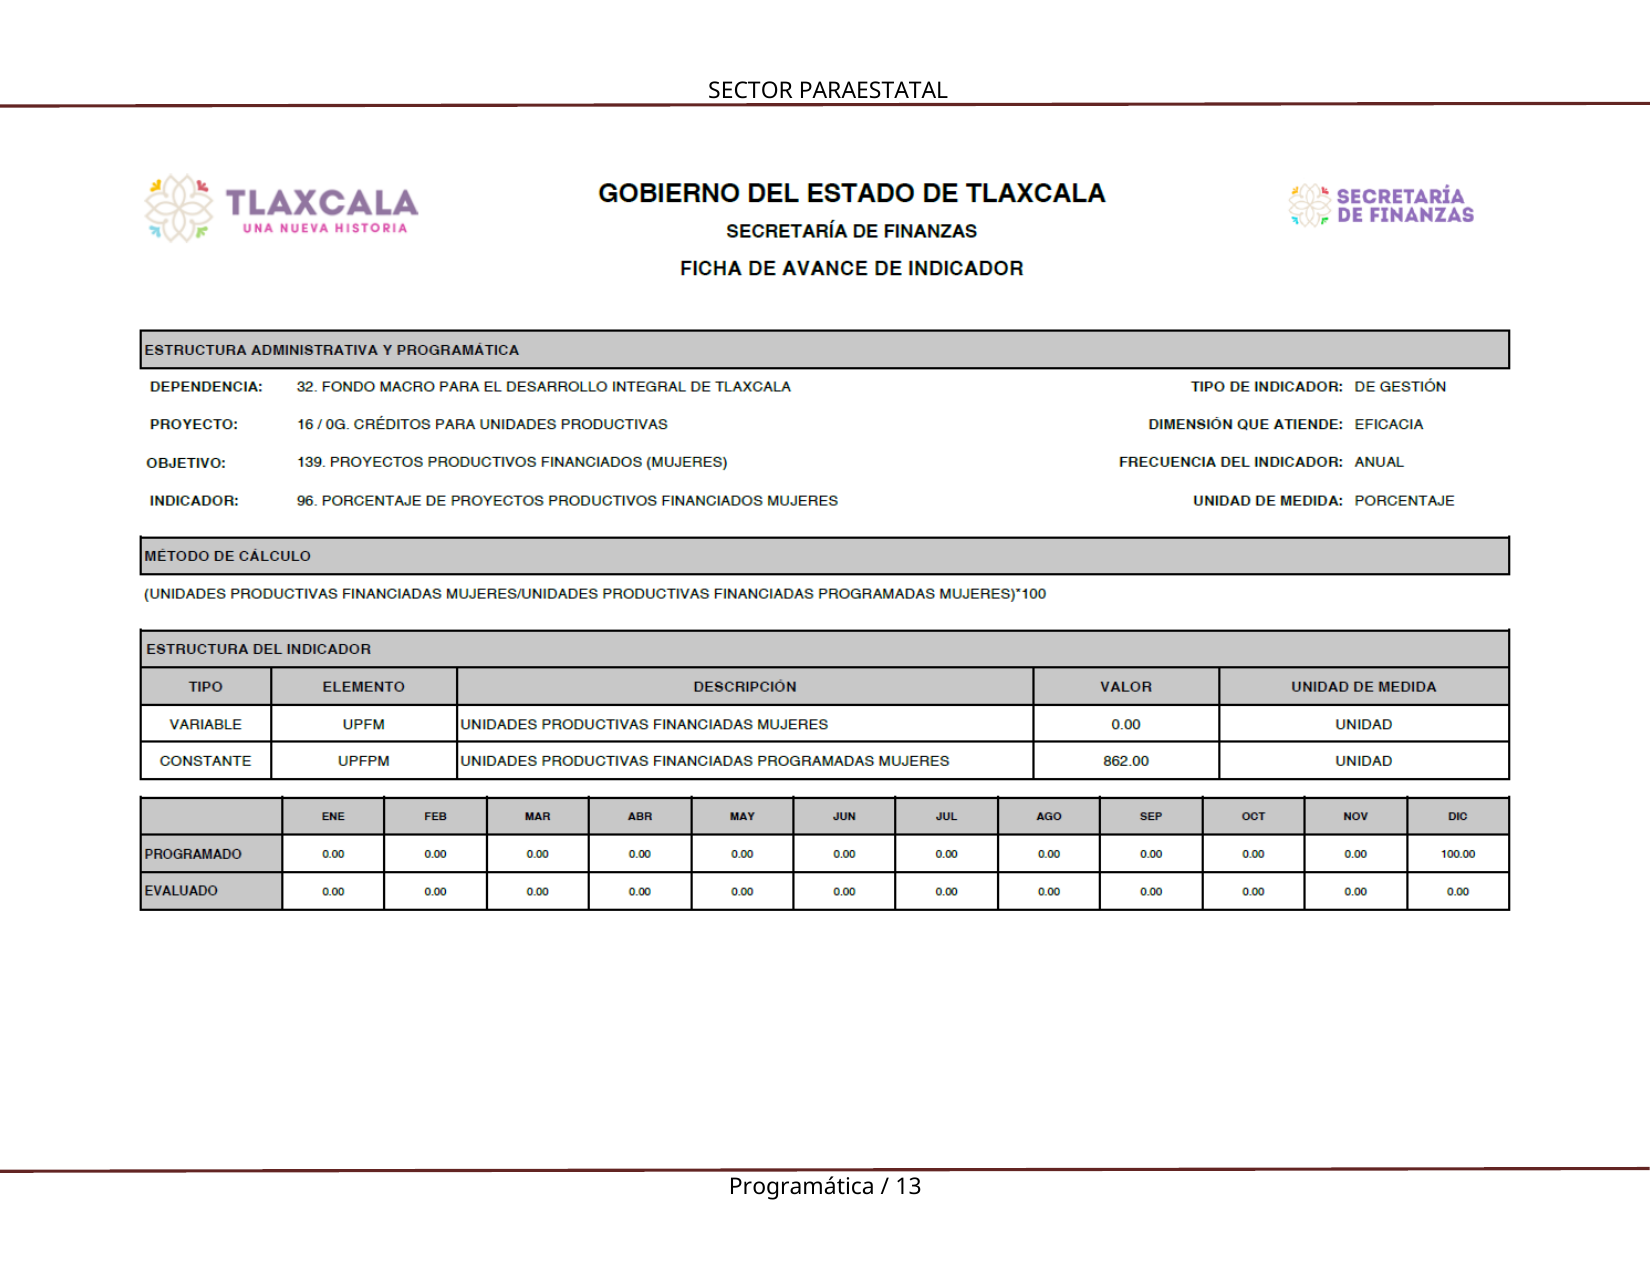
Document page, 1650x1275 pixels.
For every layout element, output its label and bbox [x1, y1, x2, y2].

picture [112, 150, 1538, 973]
